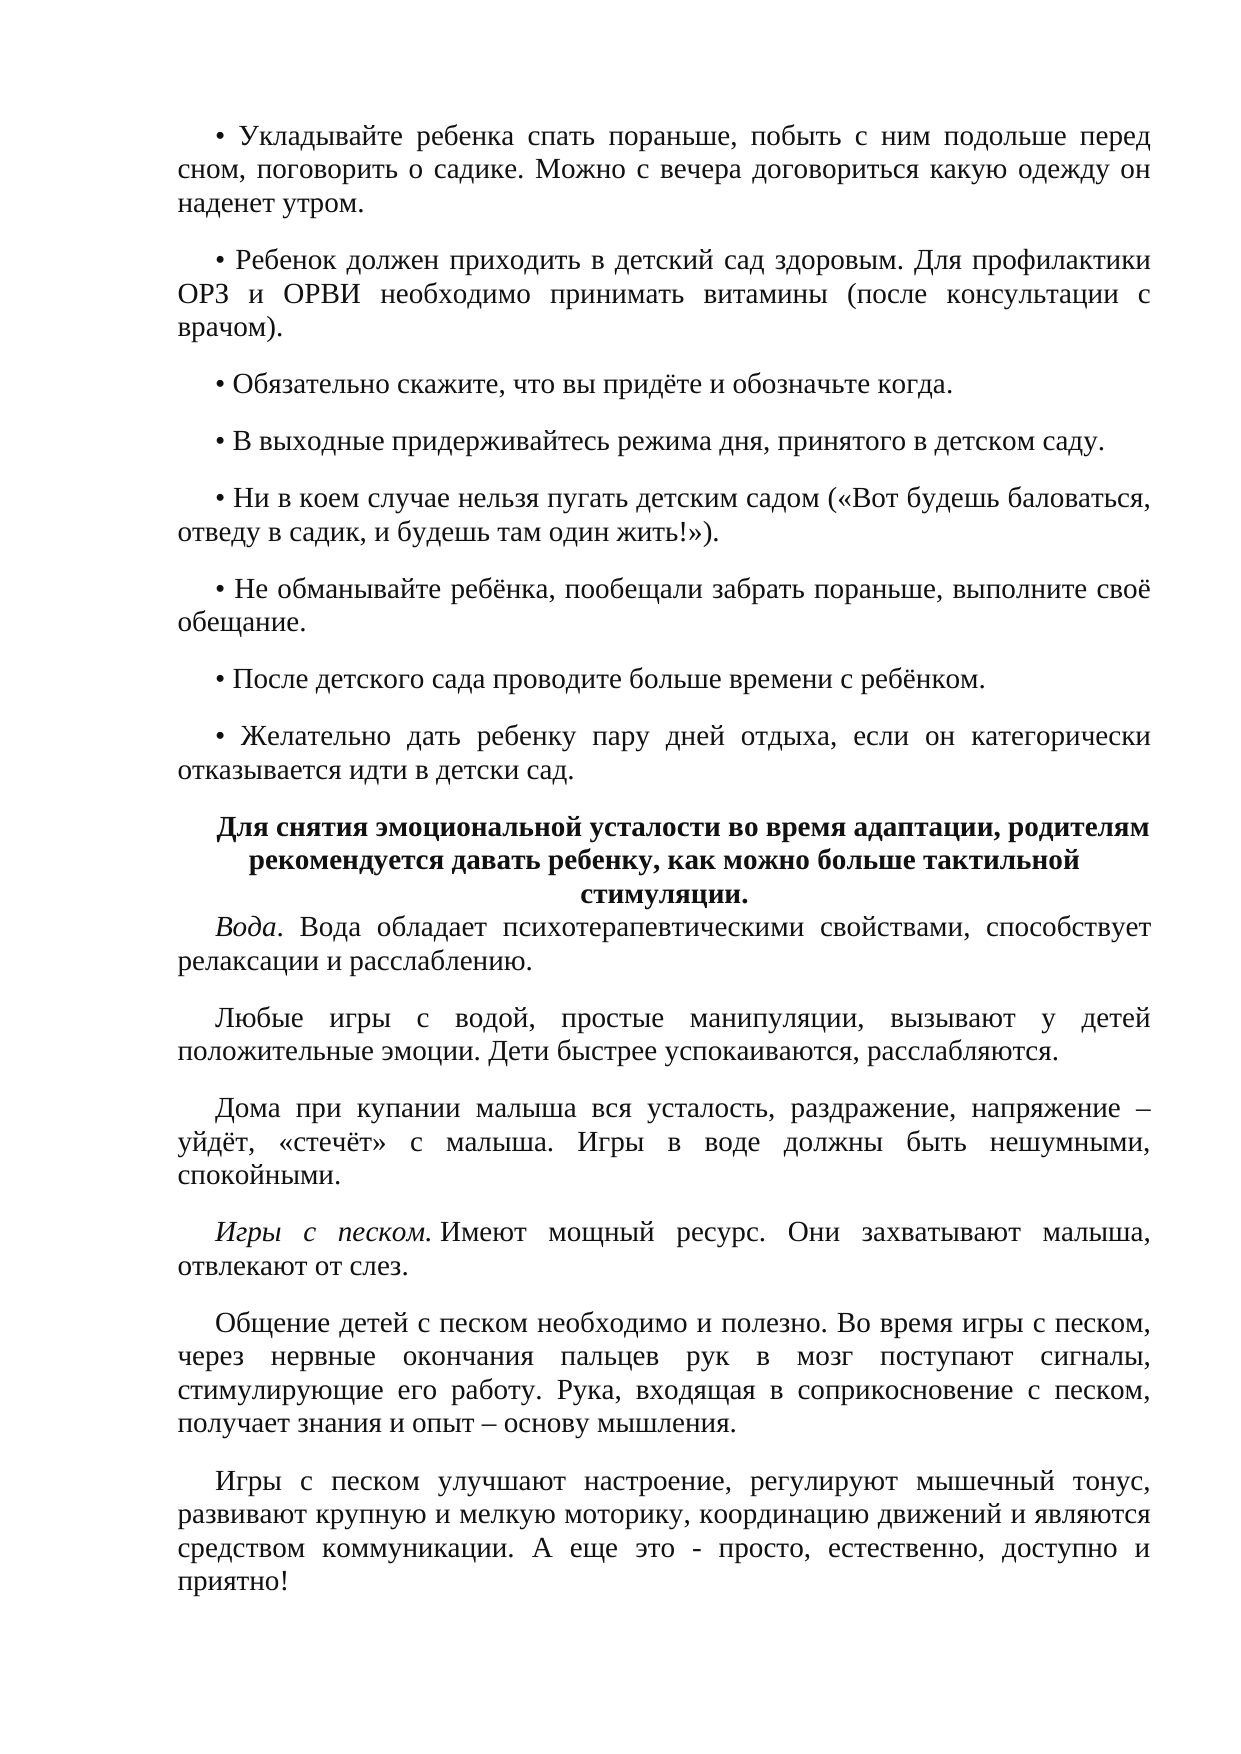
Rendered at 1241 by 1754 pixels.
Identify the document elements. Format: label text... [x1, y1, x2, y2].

text Дома при купании малыша вся усталость, раздражение, напряжение – уйдёт, «стечёт» с малыша. Игры в воде должны быть нешумными, спокойными. [177, 1090, 1152, 1191]
text Вода. Вода обладает психотерапевтическими свойствами, способствует релаксации и расслаблению. [177, 909, 1152, 976]
text Общение детей с песком необходимо и полезно. Во время игры с песком, через нервные окончания пальцев рук в мозг поступают сигналы, стимулирующие его работу. Рука, входящая в соприкосновение с песком, получает знания и опыт – основу мышления. [177, 1305, 1152, 1439]
text • Укладывайте ребенка спать пораньше, побыть с ним подольше перед сном, поговорить о садике. Можно с вечера договориться какую одежду он наденет утром. [177, 118, 1152, 219]
text • Обязательно скажите, что вы придёте и обозначьте когда. [177, 366, 1152, 400]
text Игры с песком улучшают настроение, регулируют мышечный тонус, развивают крупную и мелкую моторику, координацию движений и являются средством коммуникации. А еще это - просто, естественно, доступно и приятно! [177, 1463, 1152, 1597]
text Игры с песком. Имеют мощный ресурс. Они захватывают малыша, отвлекают от слез. [177, 1214, 1152, 1282]
text • Не обманывайте ребёнка, пообещали забрать пораньше, выполните своё обещание. [177, 571, 1152, 638]
text • В выходные придерживайтесь режима дня, принятого в детском саду. [177, 423, 1152, 457]
text • Желательно дать ребенку пару дней отдыха, если он категорически отказывается идти в детски сад. [177, 718, 1152, 785]
text • Ни в коем случае нельзя пугать детским садом («Вот будешь баловаться, отведу в садик, и будешь там один жить!»). [177, 480, 1152, 547]
text • После детского сада проводите больше времени с ребёнком. [177, 661, 1152, 695]
text • Ребенок должен приходить в детский сад здоровым. Для профилактики ОРЗ и ОРВИ необходимо принимать витамины (после консультации с врачом). [177, 242, 1152, 343]
text Для снятия эмоциональной усталости во время адаптации, родителям рекомендуется давать ребенку, как можно больше тактильной стимуляции. [177, 809, 1152, 909]
text Любые игры с водой, простые манипуляции, вызывают у детей положительные эмоции. Дети быстрее успокаиваются, расслабляются. [177, 1000, 1152, 1067]
